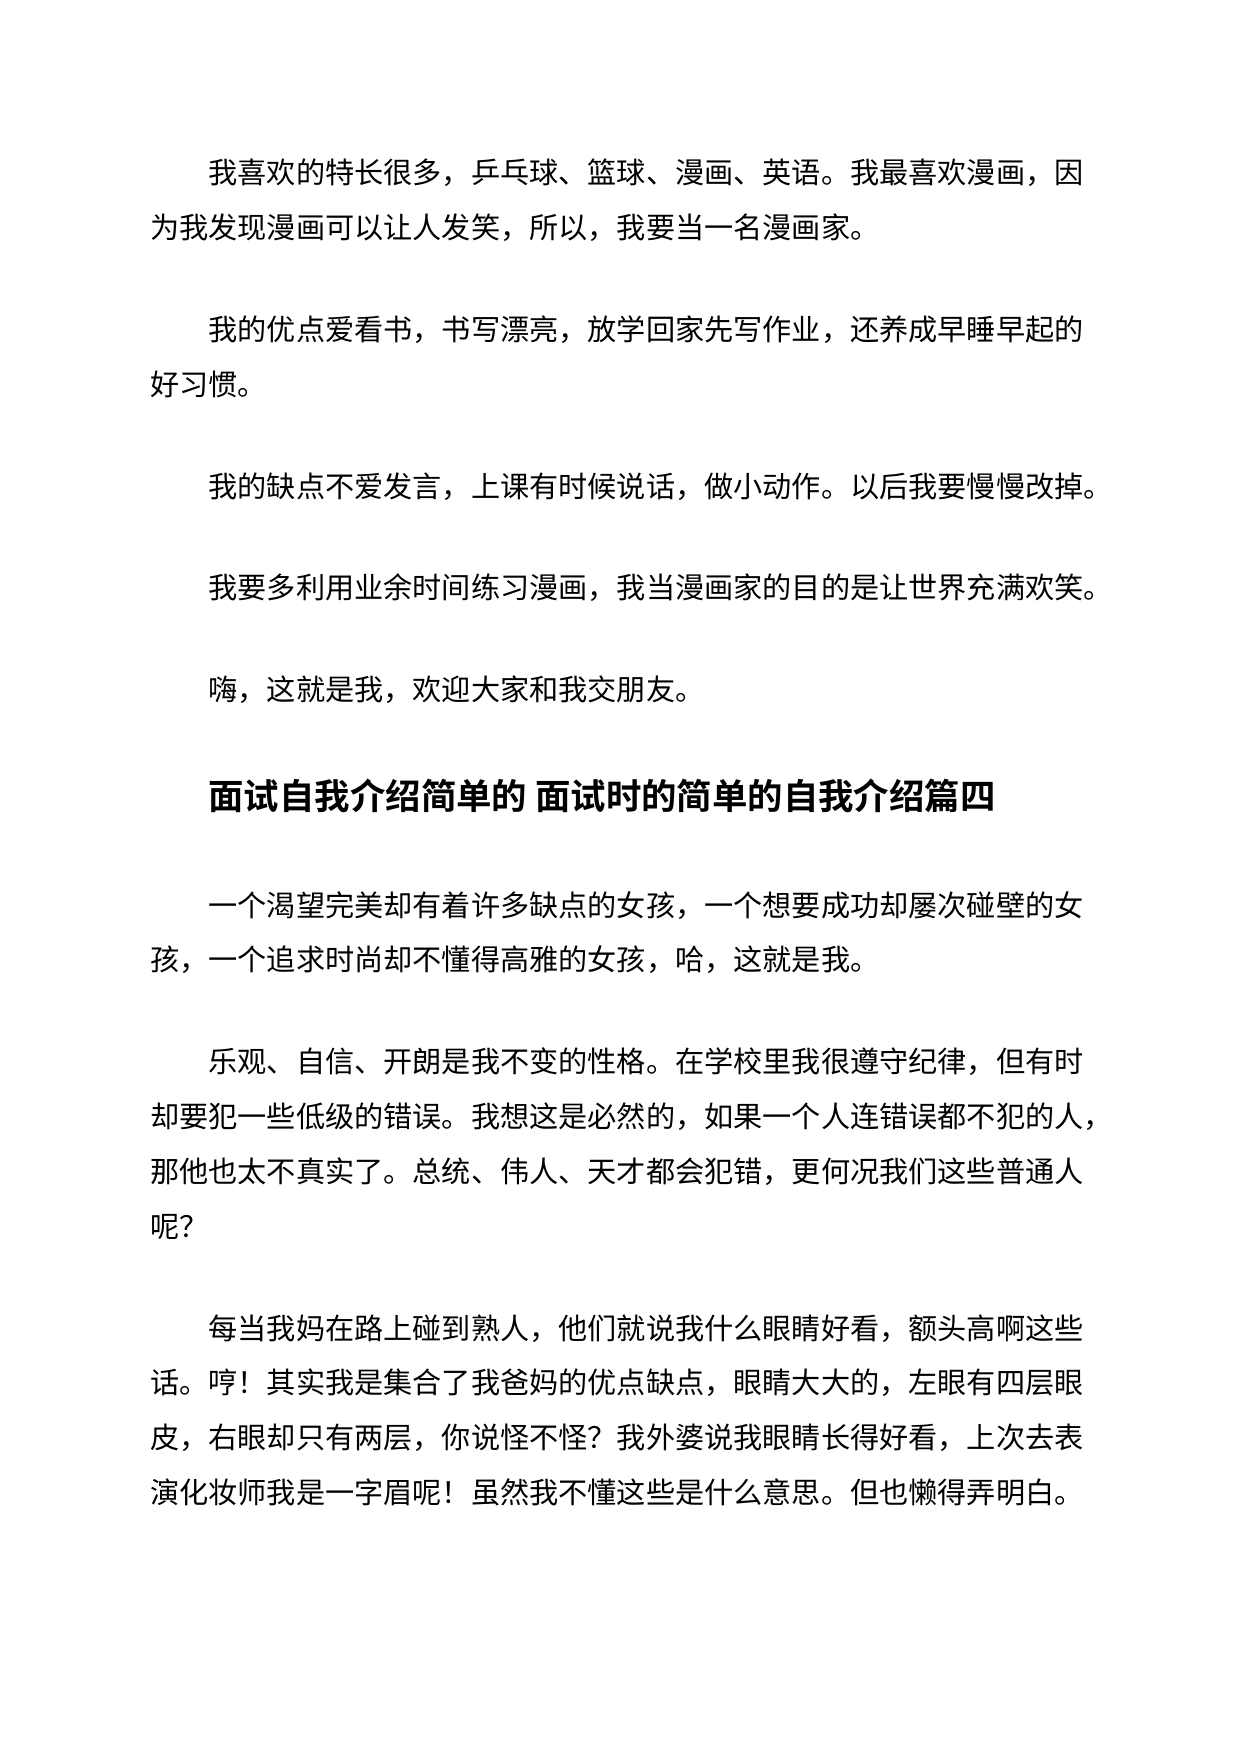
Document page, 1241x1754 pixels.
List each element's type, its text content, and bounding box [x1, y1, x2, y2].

text 我喜欢的特长很多，乒乓球、篮球、漫画、英语。我最喜欢漫画，因为我发现漫画可以让人发笑，所以，我要当一名漫画家。 [150, 150, 1090, 247]
text 我的优点爱看书，书写漂亮，放学回家先写作业，还养成早睡早起的好习惯。 [150, 307, 1090, 404]
text 我要多利用业余时间练习漫画，我当漫画家的目的是让世界充满欢笑。 [150, 565, 1090, 607]
text 乐观、自信、开朗是我不变的性格。在学校里我很遵守纪律，但有时却要犯一些低级的错误。我想这是必然的，如果一个人连错误都不犯的人，那他也太不真实了。总统、伟人、天才都会犯错，更何况我们这些普通人呢？ [150, 1039, 1090, 1246]
text 面试自我介绍简单的 面试时的简单的自我介绍篇四 [150, 769, 1090, 820]
text 嗨，这就是我，欢迎大家和我交朋友。 [150, 667, 1090, 709]
text 我的缺点不爱发言，上课有时候说话，做小动作。以后我要慢慢改掉。 [150, 463, 1090, 506]
text 每当我妈在路上碰到熟人，他们就说我什么眼睛好看，额头高啊这些话。哼！其实我是集合了我爸妈的优点缺点，眼睛大大的，左眼有四层眼皮，右眼却只有两层，你说怪不怪？我外婆说我眼睛长得好看，上次去表演化妆师我是一字眉呢！虽然我不懂这些是什么意思。但也懒得弄明白。 [150, 1305, 1090, 1512]
text 一个渴望完美却有着许多缺点的女孩，一个想要成功却屡次碰壁的女孩，一个追求时尚却不懂得高雅的女孩，哈，这就是我。 [150, 882, 1090, 979]
